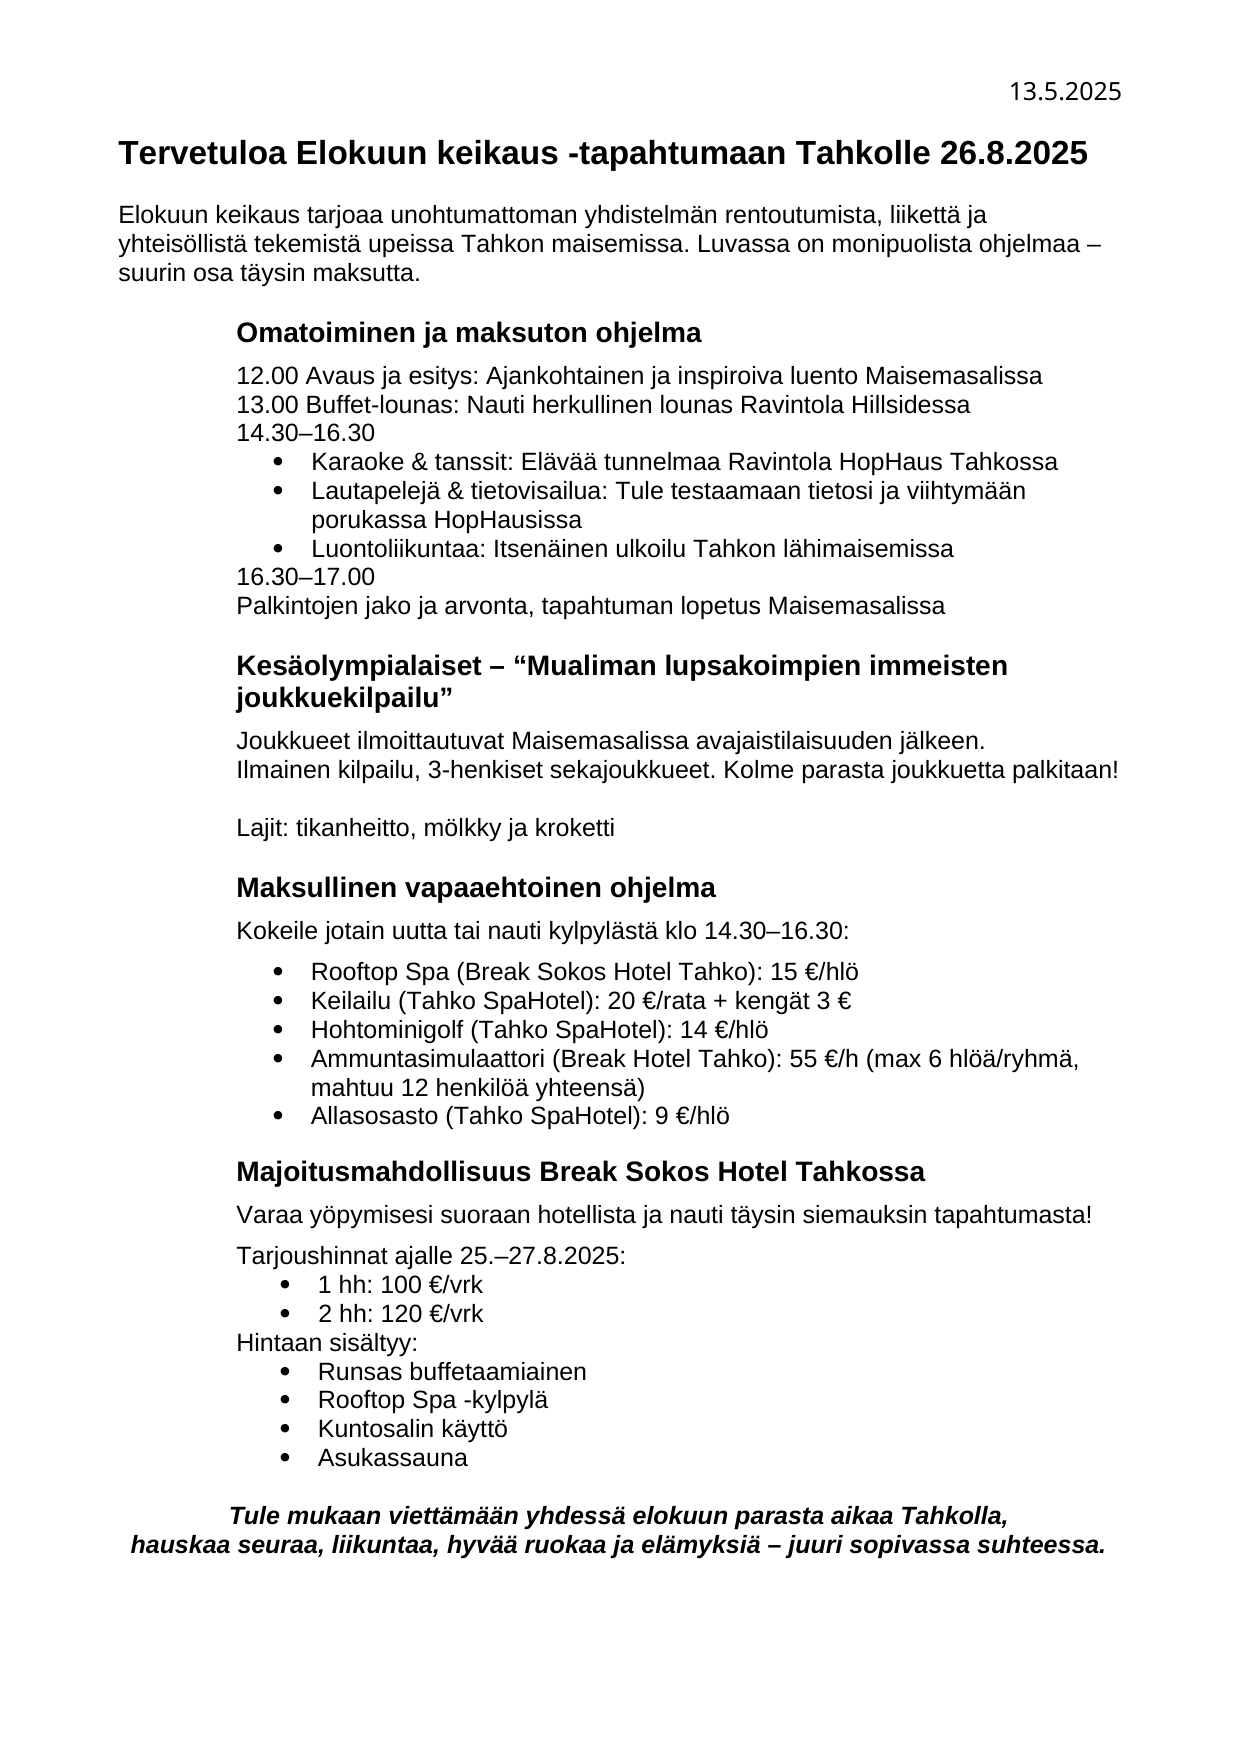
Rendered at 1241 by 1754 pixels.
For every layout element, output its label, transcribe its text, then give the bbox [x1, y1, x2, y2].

list Kuntosalin käyttö [281, 1414, 1122, 1443]
text Majoitusmahdollisuus Break Sokos Hotel Tahkossa [236, 1155, 1122, 1187]
text Tarjoushinnat ajalle 25.–27.8.2025: [236, 1241, 1122, 1270]
text Kokeile jotain uutta tai nauti kylpylästä klo 14.30–16.30: [236, 916, 1122, 944]
list 13.00 Buffet-lounas: Nauti herkullinen lounas Ravintola Hillsidessa [236, 389, 1122, 418]
text Lajit: tikanheitto, mölkky ja kroketti [236, 813, 1122, 842]
text Tule mukaan viettämään yhdessä elokuun parasta aikaa Tahkolla, [118, 1501, 1122, 1530]
list Ammuntasimulaattori (Break Hotel Tahko): 55 €/h (max 6 hlöä/ryhmä, mahtuu 12 henkilöä yhteensä) [273, 1044, 1122, 1101]
list Karaoke & tanssit: Elävää tunnelmaa Ravintola HopHaus Tahkossa [274, 447, 1122, 476]
list Palkintojen jako ja arvonta, tapahtuman lopetus Maisemasalissa [236, 591, 1122, 620]
text Varaa yöpymisesi suoraan hotellista ja nauti täysin siemauksin tapahtumasta! [236, 1200, 1122, 1229]
text Kesäolympialaiset – “Mualiman lupsakoimpien immeisten joukkuekilpailu” [236, 649, 1122, 714]
list Rooftop Spa (Break Sokos Hotel Tahko): 15 €/hlö [273, 957, 1122, 986]
list 12.00 Avaus ja esitys: Ajankohtainen ja inspiroiva luento Maisemasalissa [236, 361, 1122, 389]
list Runsas buffetaamiainen [281, 1356, 1122, 1385]
text Ilmainen kilpailu, 3-henkiset sekajoukkueet. Kolme parasta joukkuetta palkitaan! [236, 755, 1122, 784]
text Omatoiminen ja maksuton ohjelma [236, 316, 1122, 348]
text Hintaan sisältyy: [236, 1328, 1122, 1356]
list 1 hh: 100 €/vrk [281, 1270, 1122, 1299]
text Tervetuloa Elokuun keikaus -tapahtumaan Tahkolle 26.8.2025 [118, 133, 1122, 171]
list Asukassauna [281, 1443, 1122, 1472]
list Hohtominigolf (Tahko SpaHotel): 14 €/hlö [273, 1015, 1122, 1044]
text Maksullinen vapaaehtoinen ohjelma [236, 871, 1122, 903]
list Lautapelejä & tietovisailua: Tule testaamaan tietosi ja viihtymään porukassa HopHausissa [274, 476, 1122, 533]
list Luontoliikuntaa: Itsenäinen ulkoilu Tahkon lähimaisemissa [274, 533, 1122, 562]
list Keilailu (Tahko SpaHotel): 20 €/rata + kengät 3 € [273, 986, 1122, 1015]
text hauskaa seuraa, liikuntaa, hyvää ruokaa ja elämyksiä – juuri sopivassa suhteessa. [118, 1530, 1122, 1558]
text Joukkueet ilmoittautuvat Maisemasalissa avajaistilaisuuden jälkeen. [236, 726, 1122, 755]
list 14.30–16.30 [236, 418, 1122, 447]
list 2 hh: 120 €/vrk [281, 1299, 1122, 1328]
list Allasosasto (Tahko SpaHotel): 9 €/hlö [273, 1101, 1122, 1130]
text Elokuun keikaus tarjoaa unohtumattoman yhdistelmän rentoutumista, liikettä ja yhteisöllistä tekemistä upeissa Tahkon maisemissa. Luvassa on monipuolista ohjelmaa – suurin osa täysin maksutta. [118, 201, 1122, 287]
list Rooftop Spa -kylpylä [281, 1385, 1122, 1414]
list 16.30–17.00 [236, 562, 1122, 591]
